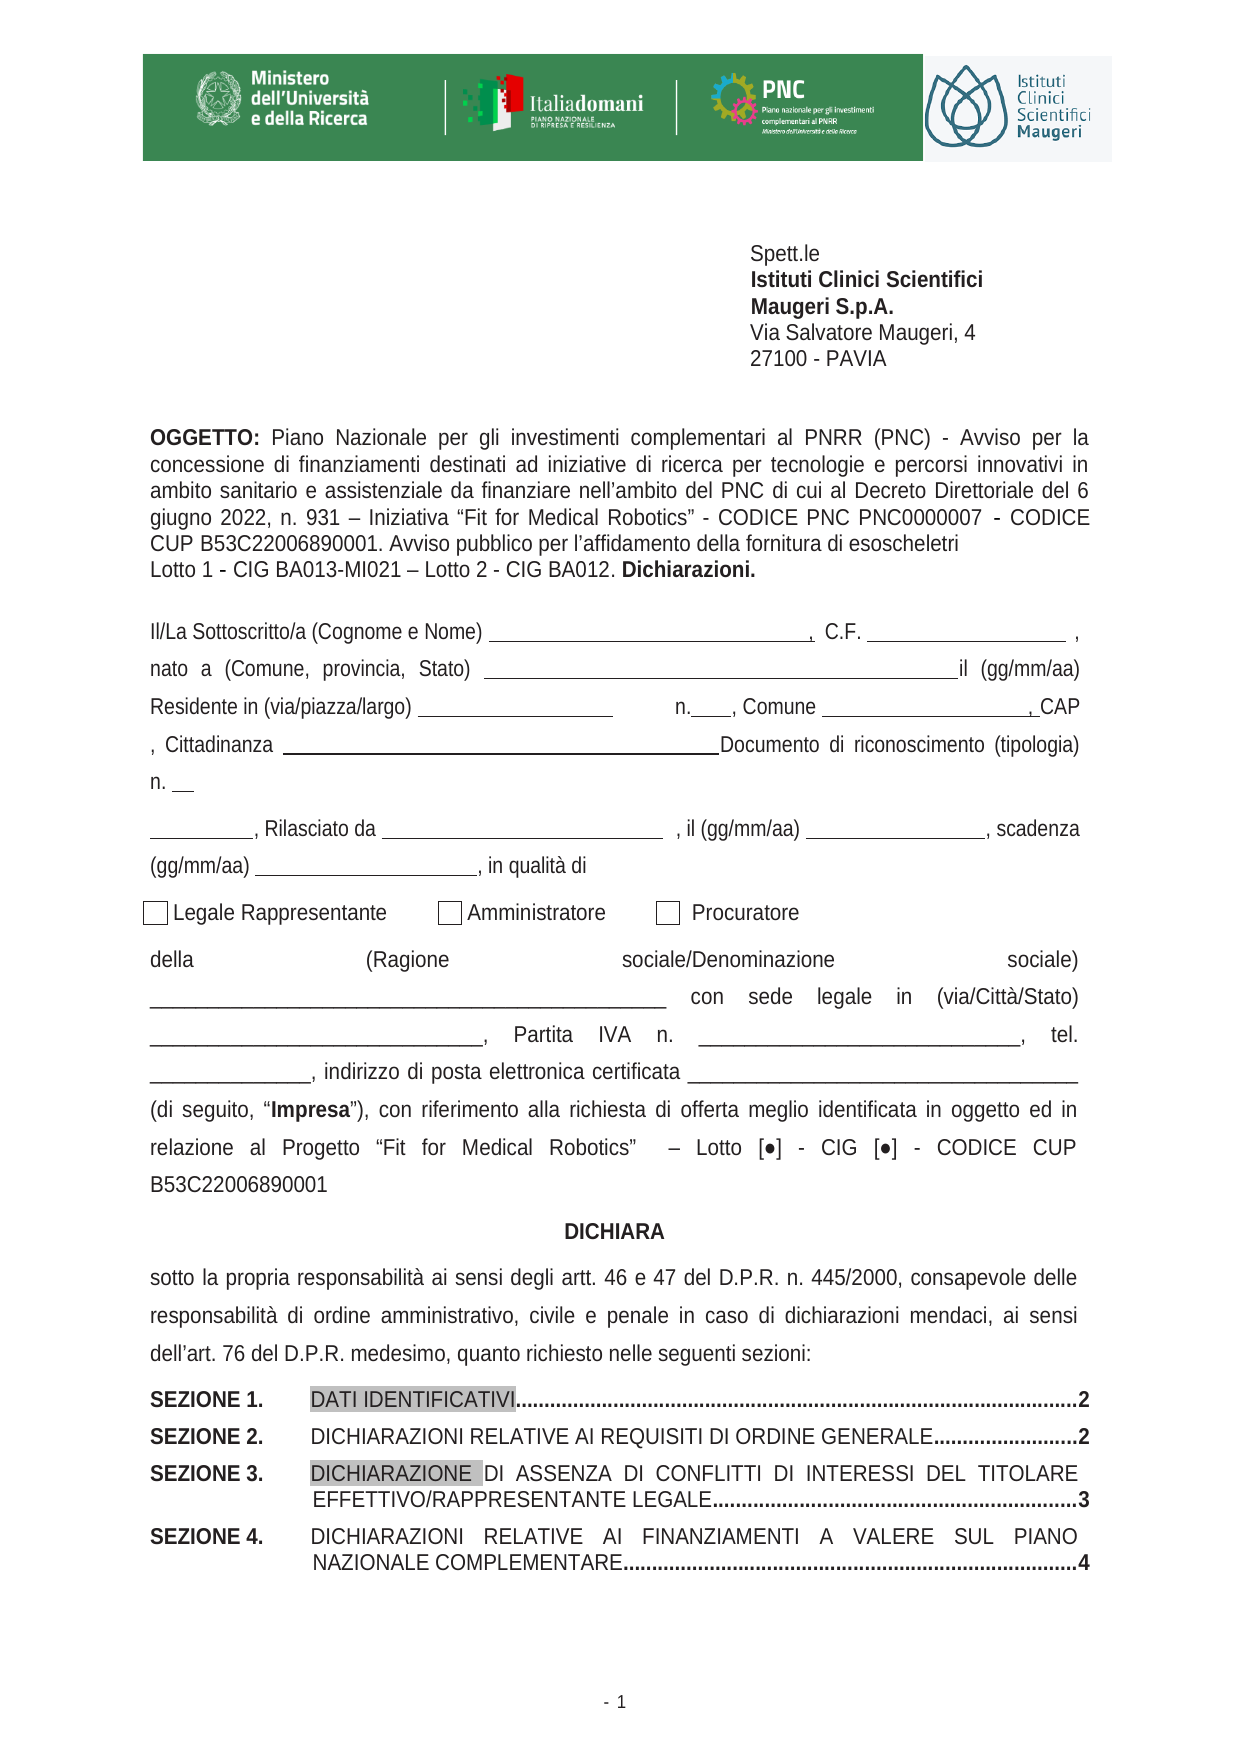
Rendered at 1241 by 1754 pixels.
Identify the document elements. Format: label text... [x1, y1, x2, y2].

text DICHIARA [150, 1218, 1079, 1244]
text della (Ragione sociale/Denominazione sociale) _____________________________________________ con sede legale in (via/Città/Stato) _____________________________, Partita IVA n. ____________________________, tel. ______________, indirizzo di posta elettronica certificata __________________________________ (di seguito, “Impresa”), con riferimento alla richiesta di offerta meglio identificata in oggetto ed in relazione al Progetto “Fit for Medical Robotics” – Lotto [●] - CIG [●] - CODICE CUP B53C22006890001 [150, 946, 1079, 1197]
text sotto la propria responsabilità ai sensi degli artt. 46 e 47 del D.P.R. n. 445/2000, consapevole delle responsabilità di ordine amministrativo, civile e penale in caso di dichiarazioni mendaci, ai sensi dell’art. 76 del D.P.R. medesimo, quanto richiesto nelle seguenti sezioni: [150, 1264, 1079, 1366]
text Via Salvatore Maugeri, 4 [727, 319, 1079, 345]
text Lotto 1 - CIG BA013-MI021 – Lotto 2 - CIG BA012. Dichiarazioni. [150, 556, 1090, 582]
text 27100 - PAVIA [727, 345, 1079, 372]
text Istituti Clinici Scientifici [750, 266, 1079, 293]
text OGGETTO: Piano Nazionale per gli investimenti complementari al PNRR (PNC) - Avviso per la concessione di finanziamenti destinati ad iniziative di ricerca per tecnologie e percorsi innovativi in ambito sanitario e assistenziale da finanziare nell’ambito del PNC di cui al Decreto Direttoriale del 6 giugno 2022, n. 931 – Iniziativa “Fit for Medical Robotics” - CODICE PNC PNC0000007 - CODICE CUP B53C22006890001. Avviso pubblico per l’affidamento della fornitura di esoscheletri [150, 424, 1090, 556]
text Legale Rappresentante Amministratore Procuratore [150, 899, 1080, 925]
text , Rilasciato da , il (gg/mm/aa) , scadenza (gg/mm/aa) , in qualità di [150, 815, 1080, 879]
picture [140, 52, 1112, 162]
text Maugeri S.p.A. [750, 293, 1079, 319]
text Il/La Sottoscritto/a (Cognome e Nome) , C.F. , nato a (Comune, provincia, Stato) il (gg/mm/aa) Residente in (via/piazza/largo) n. , Comune , CAP , Cittadinanza Documento di riconoscimento (tipologia) n. [150, 618, 1080, 794]
text Spett.le [727, 240, 1079, 266]
